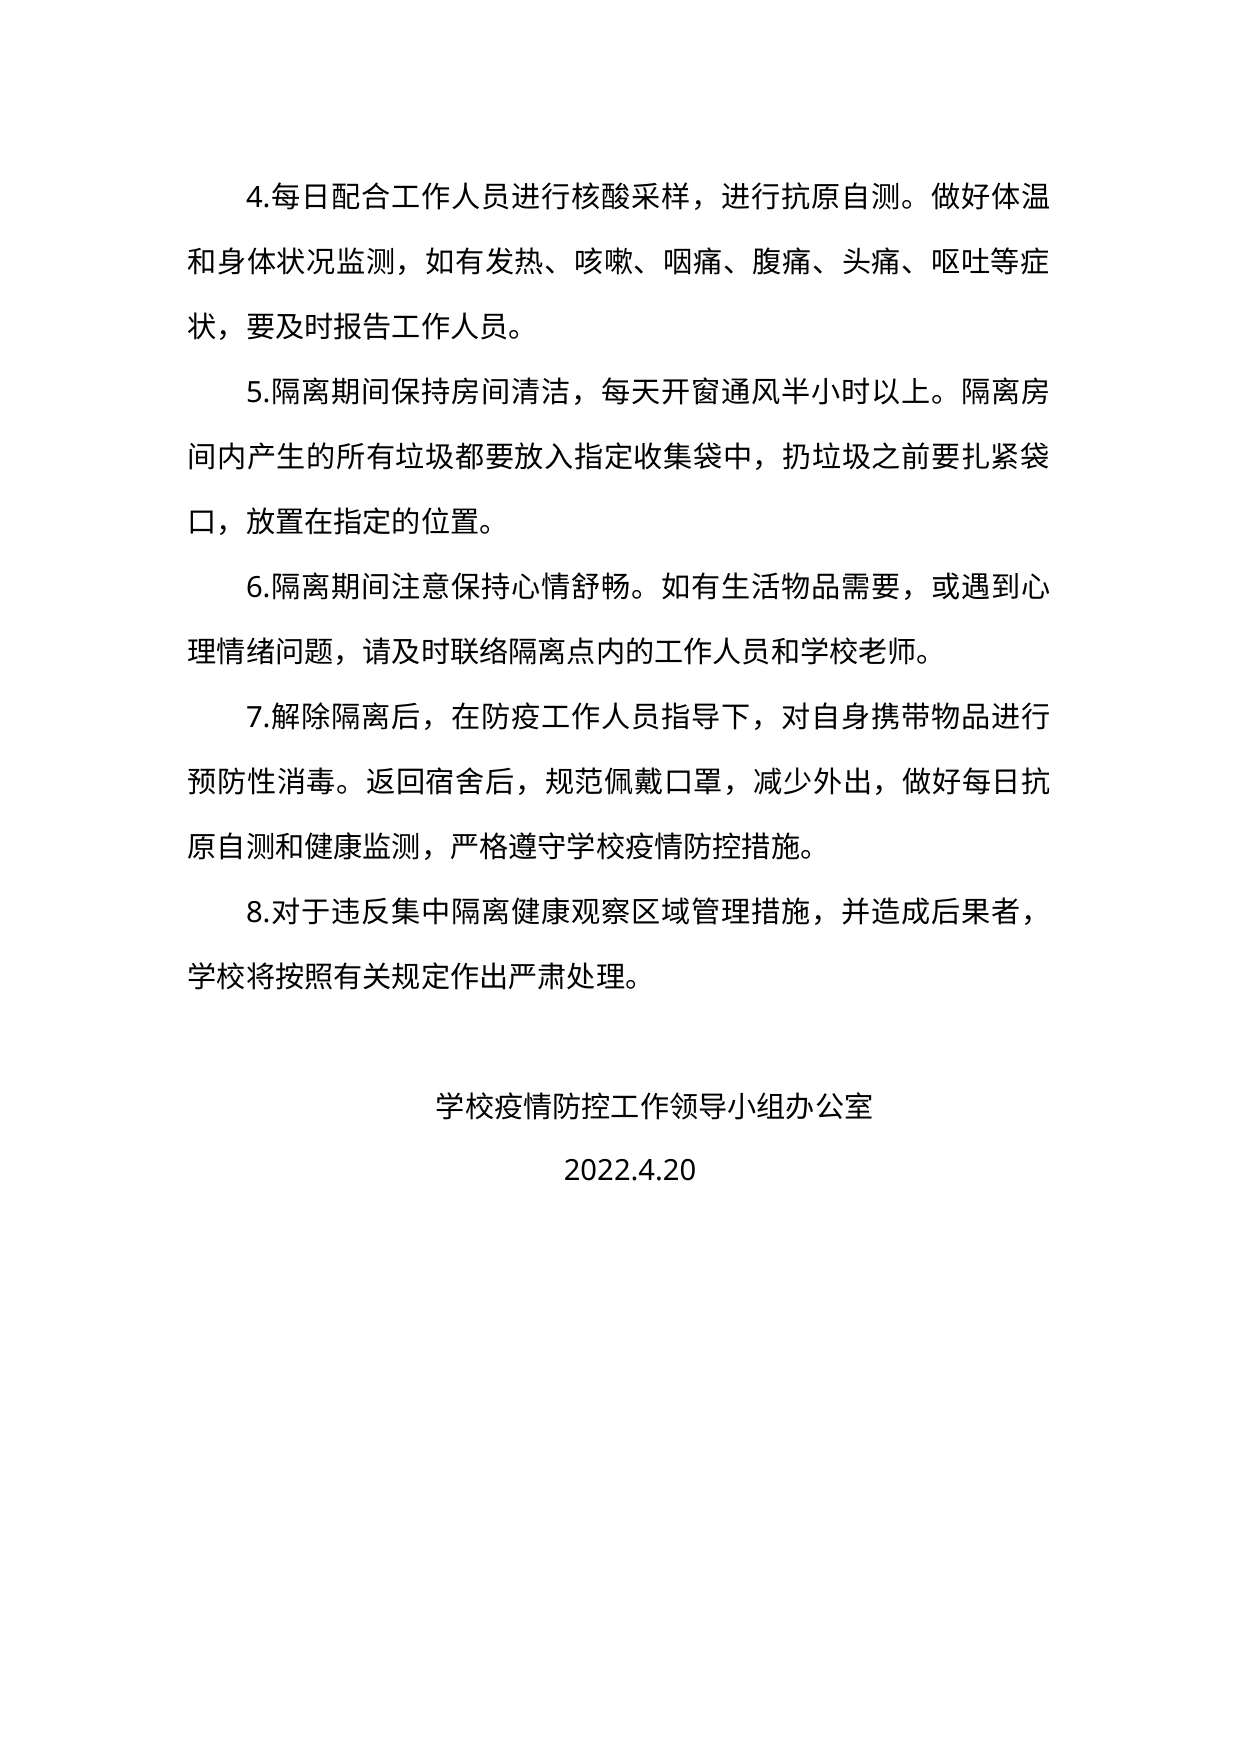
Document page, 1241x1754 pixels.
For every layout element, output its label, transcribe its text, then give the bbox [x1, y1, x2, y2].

text 2022.4.20 [187, 1137, 1053, 1202]
text 8.对于违反集中隔离健康观察区域管理措施，并造成后果者，学校将按照有关规定作出严肃处理。 [187, 877, 1053, 1007]
text 6.隔离期间注意保持心情舒畅。如有生活物品需要，或遇到心理情绪问题，请及时联络隔离点内的工作人员和学校老师。 [187, 552, 1053, 682]
text 4.每日配合工作人员进行核酸采样，进行抗原自测。做好体温和身体状况监测，如有发热、咳嗽、咽痛、腹痛、头痛、呕吐等症状，要及时报告工作人员。 [187, 162, 1053, 357]
text 7.解除隔离后，在防疫工作人员指导下，对自身携带物品进行预防性消毒。返回宿舍后，规范佩戴口罩，减少外出，做好每日抗原自测和健康监测，严格遵守学校疫情防控措施。 [187, 682, 1053, 877]
text 学校疫情防控工作领导小组办公室 [187, 1072, 1053, 1137]
text 5.隔离期间保持房间清洁，每天开窗通风半小时以上。隔离房间内产生的所有垃圾都要放入指定收集袋中，扔垃圾之前要扎紧袋口，放置在指定的位置。 [187, 357, 1053, 552]
